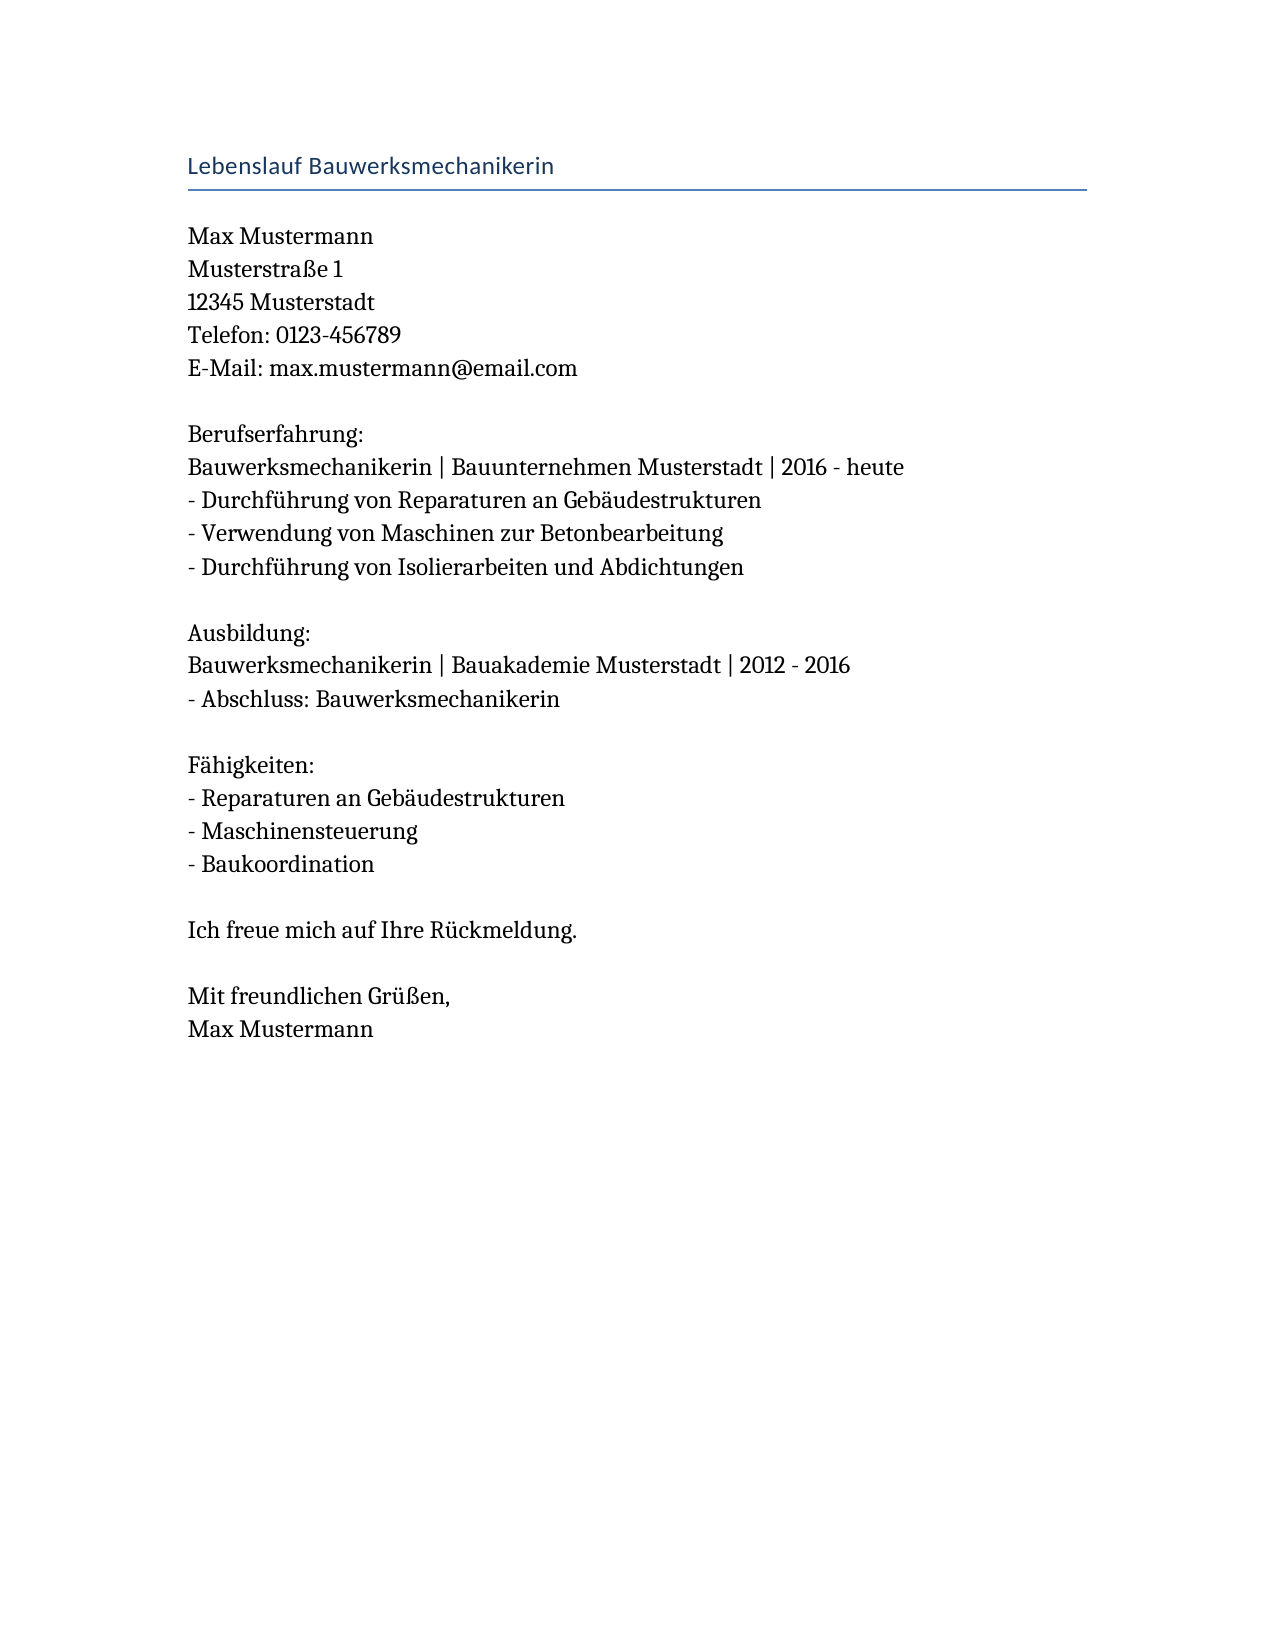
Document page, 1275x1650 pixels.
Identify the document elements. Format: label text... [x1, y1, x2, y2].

text Max Mustermann Musterstraße 1 12345 Musterstadt Telefon: 0123-456789 E-Mail: max.mustermann@email.com Berufserfahrung: Bauwerksmechanikerin | Bauunternehmen Musterstadt | 2016 - heute - Durchführung von Reparaturen an Gebäudestrukturen - Verwendung von Maschinen zur Betonbearbeitung - Durchführung von Isolierarbeiten und Abdichtungen Ausbildung: Bauwerksmechanikerin | Bauakademie Musterstadt | 2012 - 2016 - Abschluss: Bauwerksmechanikerin Fähigkeiten: - Reparaturen an Gebäudestrukturen - Maschinensteuerung - Baukoordination Ich freue mich auf Ihre Rückmeldung. Mit freundlichen Grüßen, Max Mustermann [187, 222, 1087, 1043]
title Lebenslauf Bauwerksmechanikerin [187, 150, 1087, 191]
